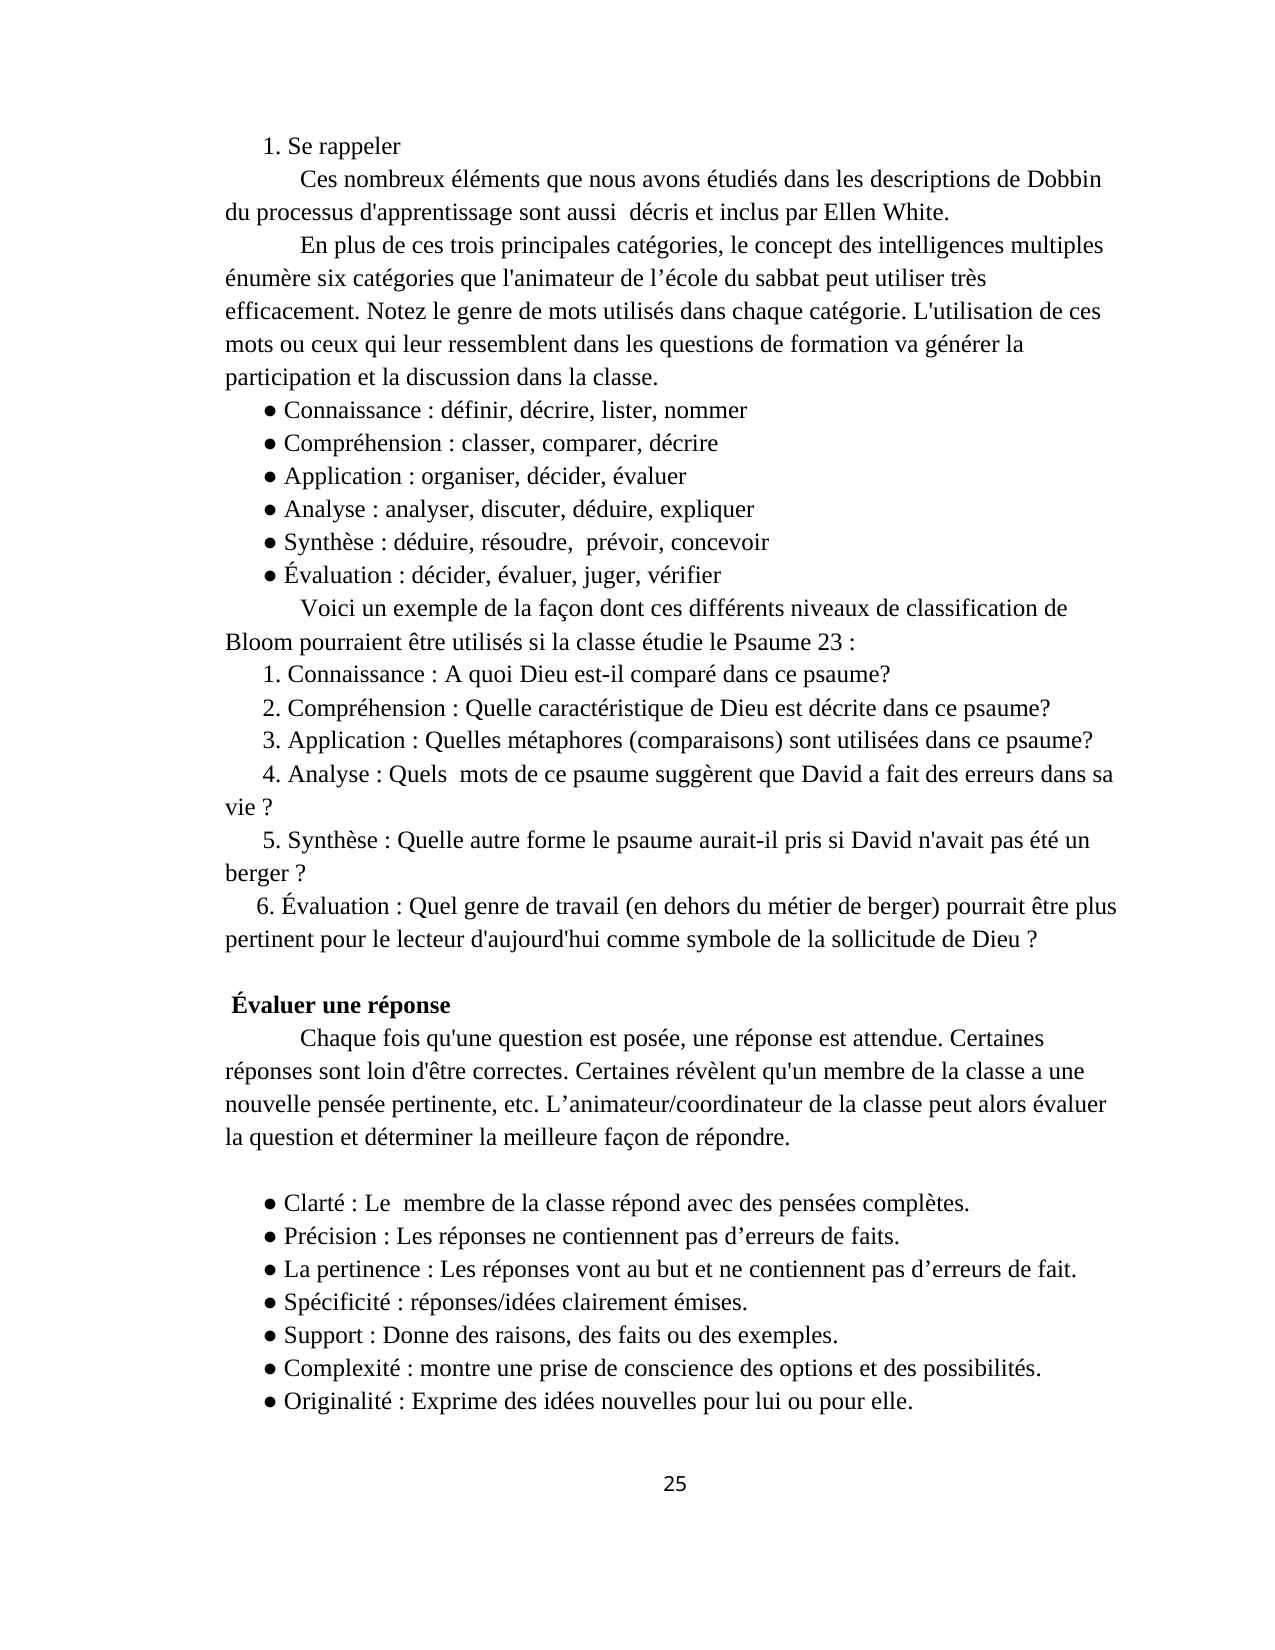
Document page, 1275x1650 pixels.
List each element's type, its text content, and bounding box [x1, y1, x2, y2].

text ● Complexité : montre une prise de conscience des options et des possibilités. [225, 1353, 1125, 1382]
text ● Analyse : analyser, discuter, déduire, expliquer [225, 494, 1125, 523]
text Voici un exemple de la façon dont ces différents niveaux de classification de Bloom pourraient être utilisés si la classe étudie le Psaume 23 : [225, 593, 1125, 655]
text ● Originalité : Exprime des idées nouvelles pour lui ou pour elle. [225, 1386, 1125, 1415]
text ● Synthèse : déduire, résoudre, prévoir, concevoir [225, 527, 1125, 556]
text ● Application : organiser, décider, évaluer [225, 461, 1125, 490]
text ● Compréhension : classer, comparer, décrire [225, 428, 1125, 457]
text Ces nombreux éléments que nous avons étudiés dans les descriptions de Dobbin du processus d'apprentissage sont aussi décris et inclus par Ellen White. [225, 164, 1125, 226]
text ● La pertinence : Les réponses vont au but et ne contiennent pas d’erreurs de fait. [225, 1254, 1125, 1283]
text ● Spécificité : réponses/idées clairement émises. [225, 1287, 1125, 1316]
subtitle Évaluer une réponse [225, 990, 1125, 1018]
text 3. Application : Quelles métaphores (comparaisons) sont utilisées dans ce psaume? [225, 726, 1125, 754]
text ● Précision : Les réponses ne contiennent pas d’erreurs de faits. [225, 1221, 1125, 1250]
text ● Support : Donne des raisons, des faits ou des exemples. [225, 1320, 1125, 1349]
text 4. Analyse : Quels mots de ce psaume suggèrent que David a fait des erreurs dans sa vie ? [225, 759, 1125, 820]
text 5. Synthèse : Quelle autre forme le psaume aurait-il pris si David n'avait pas été un berger ? [225, 825, 1125, 886]
text Chaque fois qu'une question est posée, une réponse est attendue. Certaines réponses sont loin d'être correctes. Certaines révèlent qu'un membre de la classe a une nouvelle pensée pertinente, etc. L’animateur/coordinateur de la classe peut alors évaluer la question et déterminer la meilleure façon de répondre. [225, 1023, 1125, 1151]
text ● Connaissance : définir, décrire, lister, nommer [225, 395, 1125, 424]
text 2. Compréhension : Quelle caractéristique de Dieu est décrite dans ce psaume? [225, 693, 1125, 721]
text ● Évaluation : décider, évaluer, juger, vérifier [225, 561, 1125, 589]
text 1. Connaissance : A quoi Dieu est-il comparé dans ce psaume? [225, 659, 1125, 688]
text ● Clarté : Le membre de la classe répond avec des pensées complètes. [225, 1188, 1125, 1217]
text En plus de ces trois principales catégories, le concept des intelligences multiples énumère six catégories que l'animateur de l’école du sabbat peut utiliser très efficacement. Notez le genre de mots utilisés dans chaque catégorie. L'utilisation de ces mots ou ceux qui leur ressemblent dans les questions de formation va générer la participation et la discussion dans la classe. [225, 230, 1125, 391]
text 1. Se rappeler [225, 131, 1125, 160]
text 6. Évaluation : Quel genre de travail (en dehors du métier de berger) pourrait être plus pertinent pour le lecteur d'aujourd'hui comme symbole de la sollicitude de Dieu ? [225, 891, 1125, 952]
